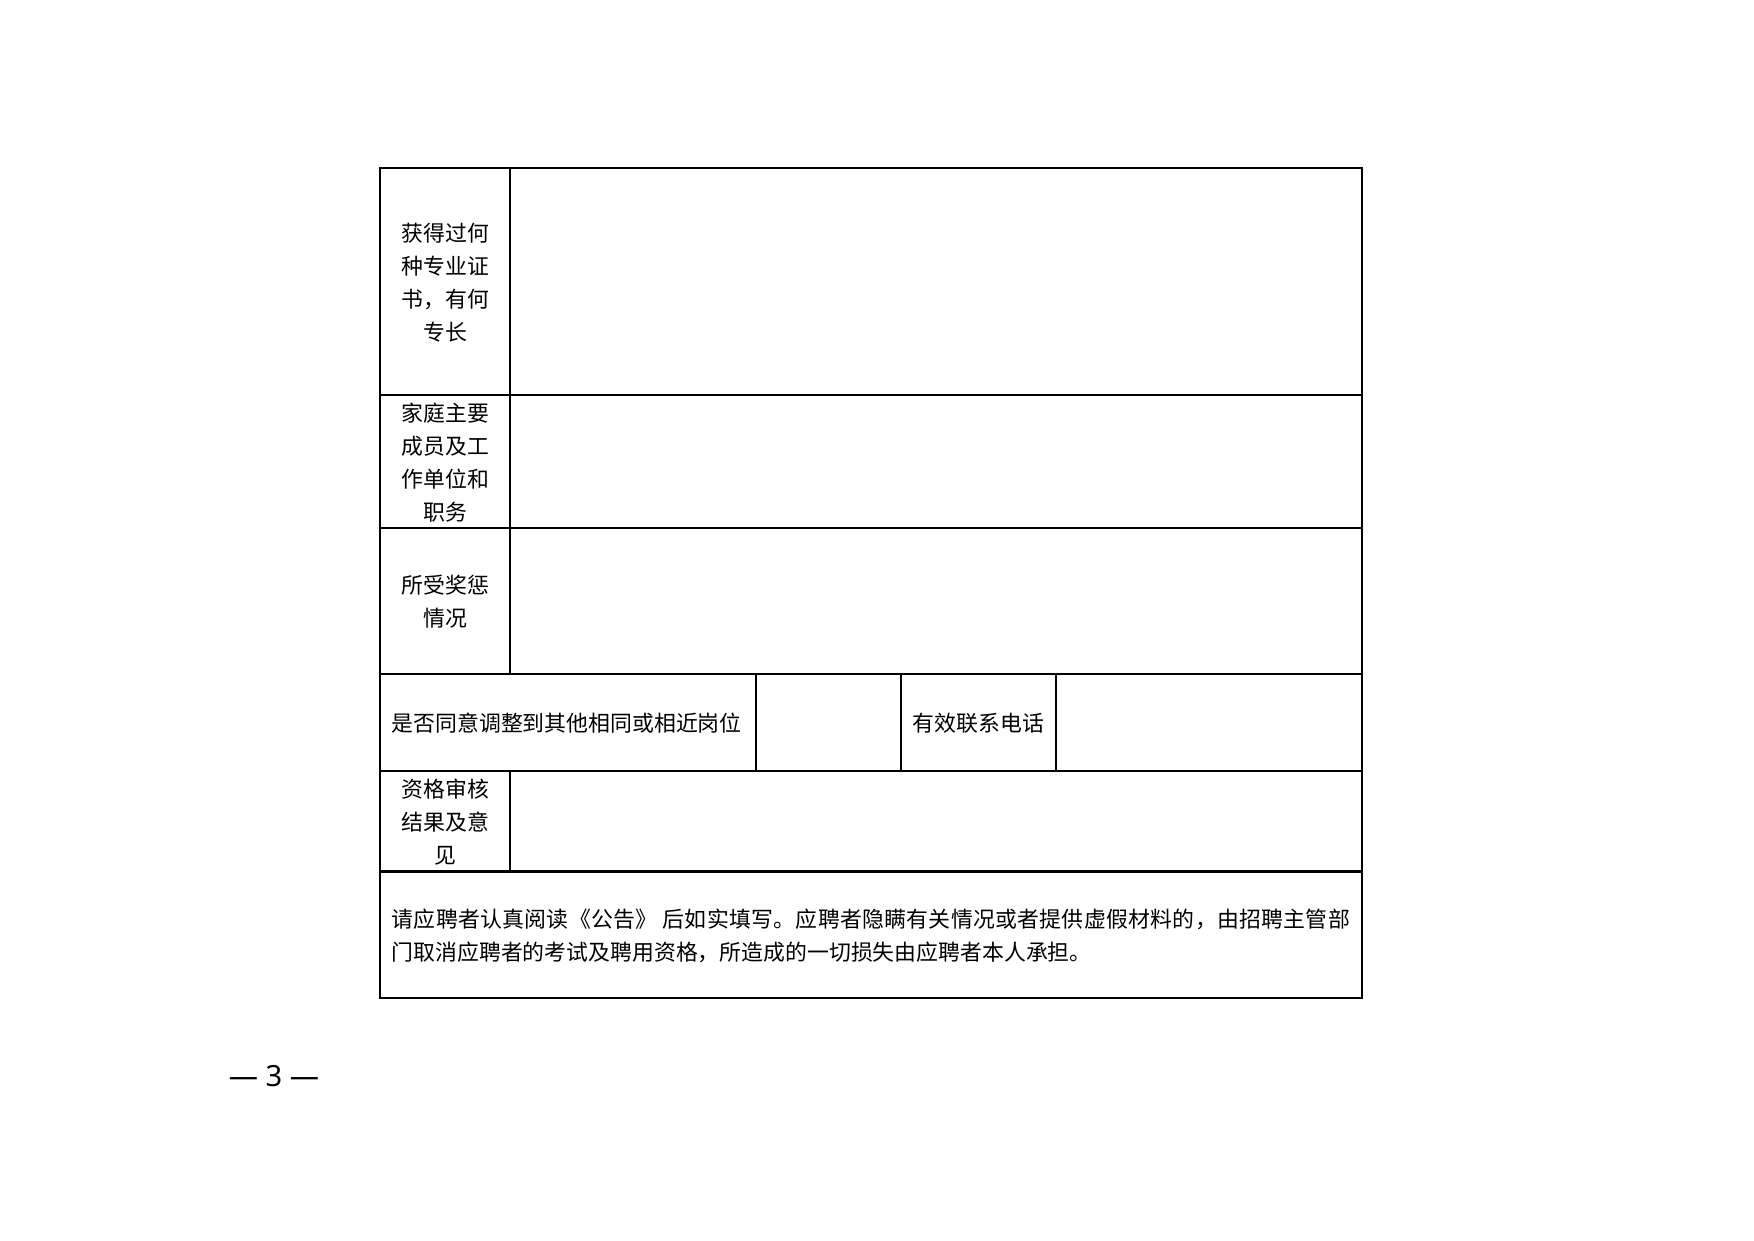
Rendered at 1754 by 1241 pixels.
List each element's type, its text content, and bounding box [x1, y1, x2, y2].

table_cell 获得过何种专业证书，有何专长 [381, 169, 509, 393]
table_cell 家庭主要成员及工作单位和职务 [381, 396, 509, 527]
table_cell [757, 675, 900, 770]
table_cell 资格审核结果及意见 [381, 772, 509, 870]
table_cell [1057, 675, 1361, 770]
table_cell [511, 396, 1361, 527]
table_cell 是否同意调整到其他相同或相近岗位 [381, 675, 755, 770]
table_cell 有效联系电话 [902, 675, 1055, 770]
table_cell 所受奖惩情况 [381, 529, 509, 673]
table_cell 请应聘者认真阅读《公告》 后如实填写。应聘者隐瞒有关情况或者提供虚假材料的，由招聘主管部门取消应聘者的考试及聘用资格，所造成的一切损失由应聘者本人承担。 [381, 873, 1361, 997]
table_cell [511, 772, 1361, 870]
table_cell [511, 169, 1361, 393]
table_cell [511, 529, 1361, 673]
